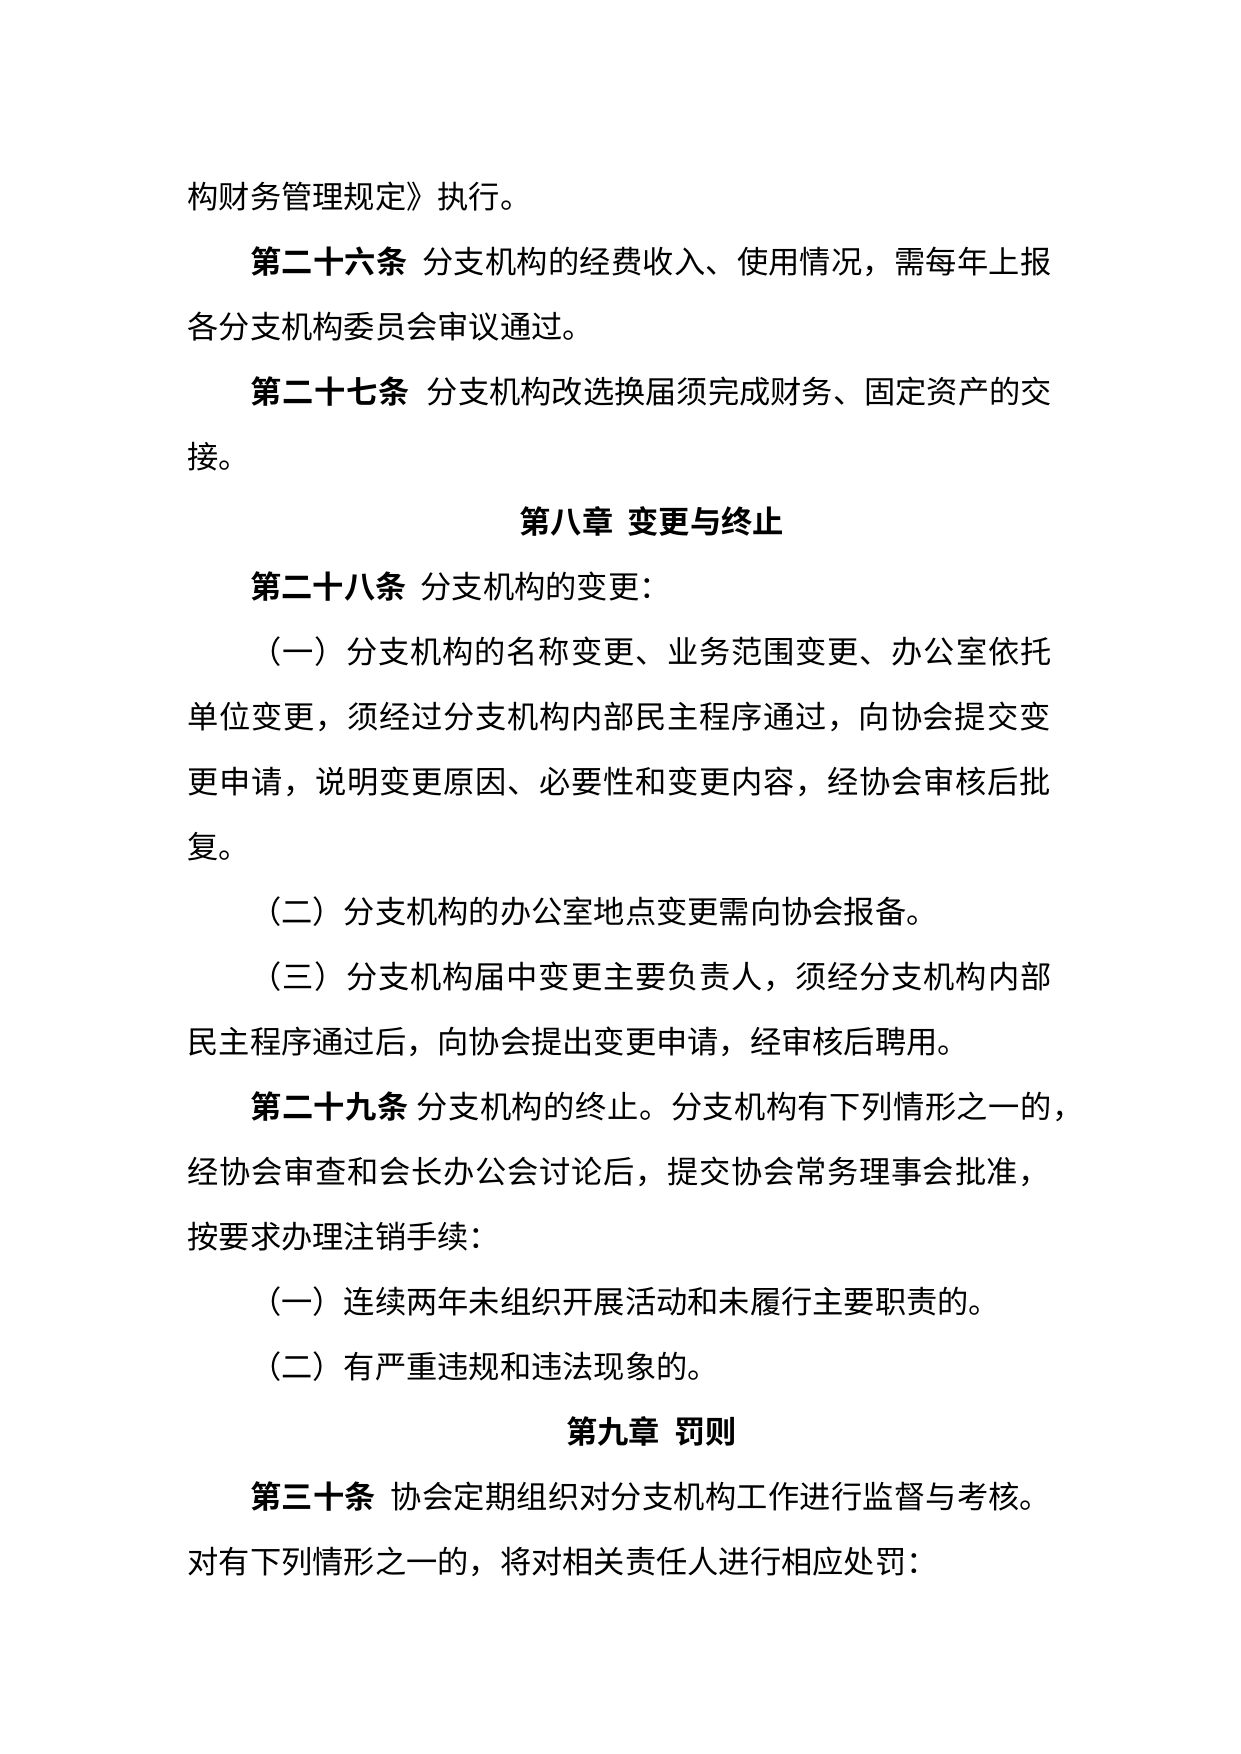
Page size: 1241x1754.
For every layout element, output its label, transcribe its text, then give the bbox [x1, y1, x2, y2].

text （三）分支机构届中变更主要负责人，须经分支机构内部民主程序通过后，向协会提出变更申请，经审核后聘用。 [187, 942, 1053, 1072]
text （一）连续两年未组织开展活动和未履行主要职责的。 [187, 1267, 1053, 1332]
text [187, 162, 1053, 227]
text 第二十六条 分支机构的经费收入、使用情况，需每年上报各分支机构委员会审议通过。 [187, 227, 1053, 357]
text 第二十八条 分支机构的变更： [187, 552, 1053, 617]
text 第八章 变更与终止 [187, 487, 1053, 552]
text 第二十九条 分支机构的终止。分支机构有下列情形之一的，经协会审查和会长办公会讨论后，提交协会常务理事会批准，按要求办理注销手续： [187, 1072, 1053, 1267]
text 第三十条 协会定期组织对分支机构工作进行监督与考核。对有下列情形之一的，将对相关责任人进行相应处罚： [187, 1462, 1053, 1592]
text （一）分支机构的名称变更、业务范围变更、办公室依托单位变更，须经过分支机构内部民主程序通过，向协会提交变更申请，说明变更原因、必要性和变更内容，经协会审核后批复。 [187, 617, 1053, 877]
text 第二十七条 分支机构改选换届须完成财务、固定资产的交接。 [187, 357, 1053, 487]
text 第九章 罚则 [187, 1397, 1053, 1462]
text （二）有严重违规和违法现象的。 [187, 1332, 1053, 1397]
text （二）分支机构的办公室地点变更需向协会报备。 [187, 877, 1053, 942]
